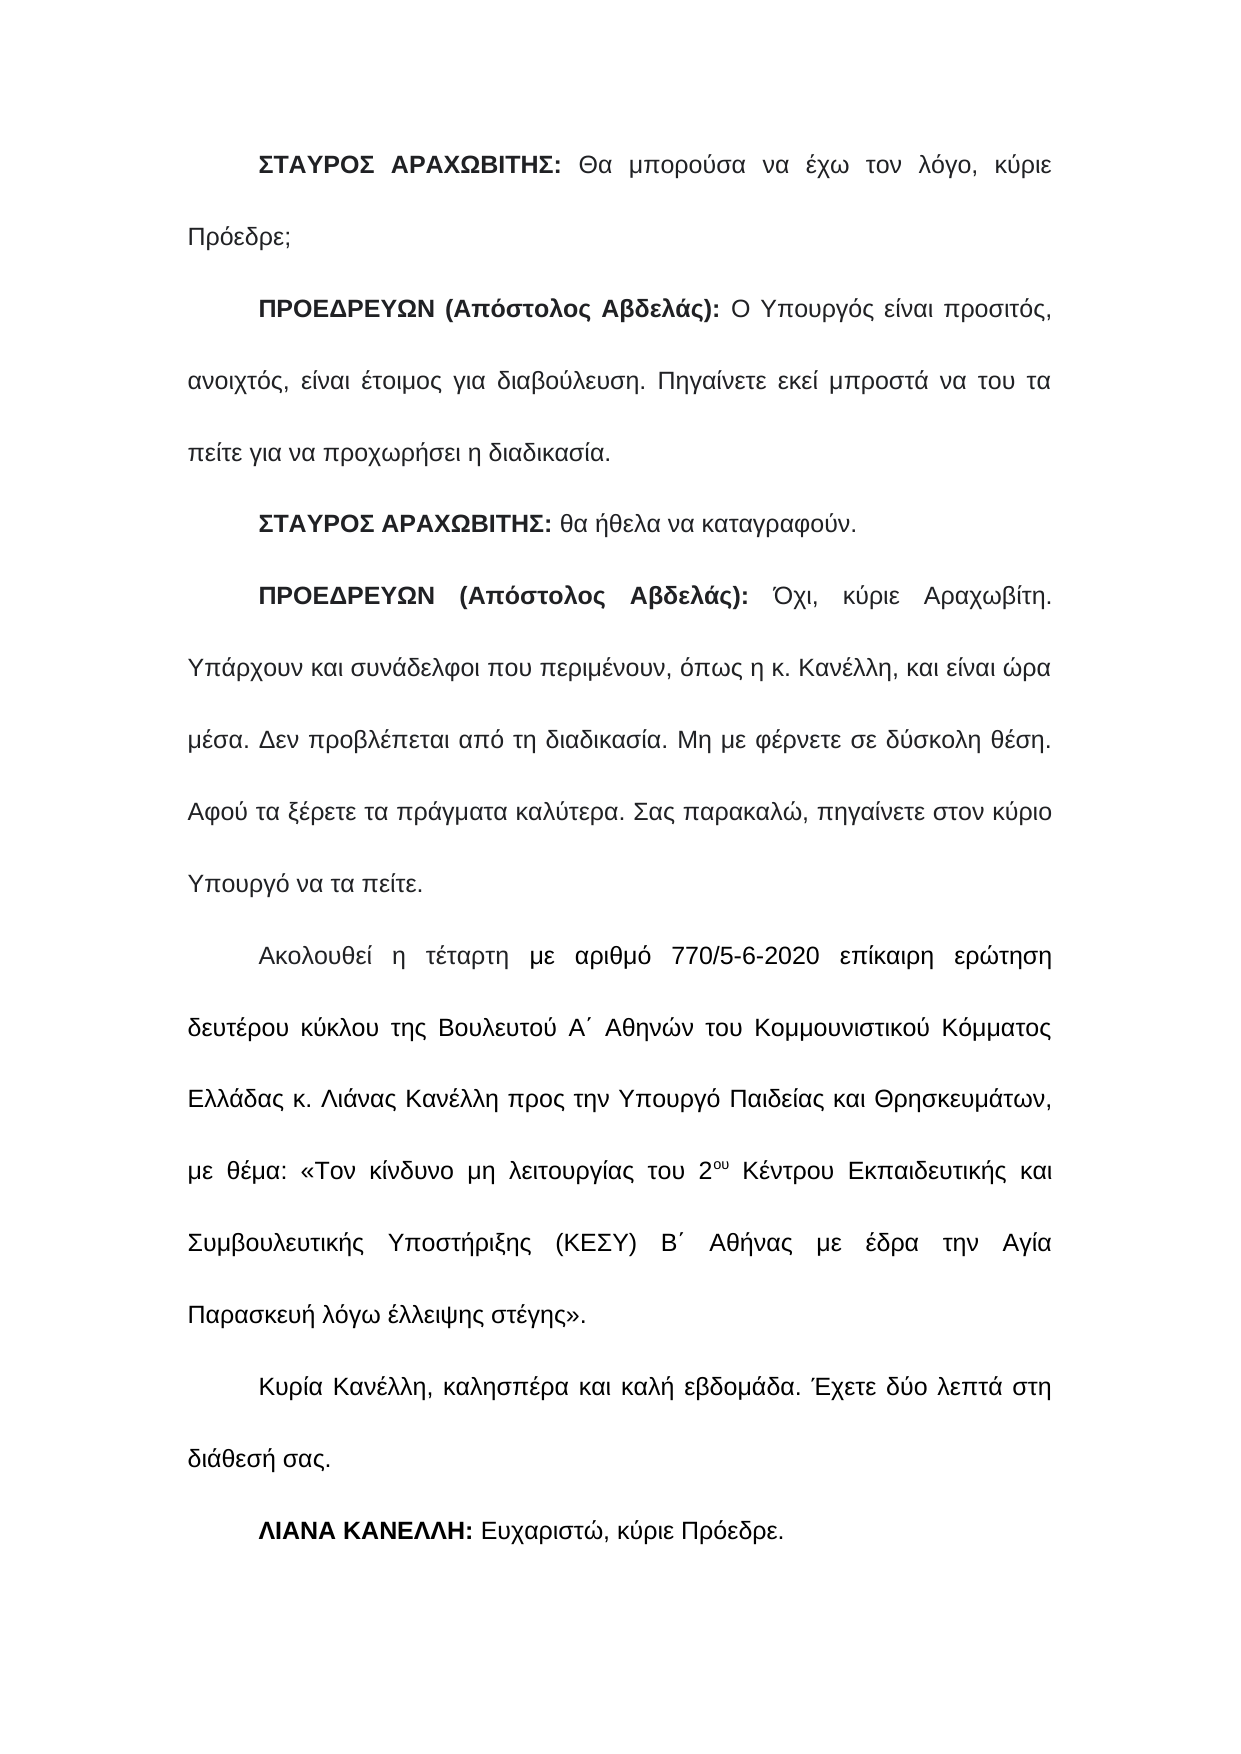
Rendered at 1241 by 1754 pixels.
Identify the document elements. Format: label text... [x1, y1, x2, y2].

text ΠΡΟΕΔΡΕΥΩΝ (Απόστολος Αβδελάς): Ο Υπουργός είναι προσιτός, ανοιχτός, είναι έτοιμος για διαβούλευση. Πηγαίνετε εκεί μπροστά να του τα πείτε για να προχωρήσει η διαδικασία. [187, 294, 1053, 466]
text Ακολουθεί η τέταρτη με αριθμό 770/5-6-2020 επίκαιρη ερώτηση δευτέρου κύκλου της Βουλευτού Α΄ Αθηνών του Κομμουνιστικού Κόμματος Ελλάδας κ. Λιάνας Κανέλλη προς την Υπουργό Παιδείας και Θρησκευμάτων, με θέμα: «Τον κίνδυνο μη λειτουργίας του 2ου Κέντρου Εκπαιδευτικής και Συμβουλευτικής Υποστήριξης (ΚΕΣΥ) Β΄ Αθήνας με έδρα την Αγία Παρασκευή λόγω έλλειψης στέγης». [187, 941, 1053, 1329]
text Κυρία Κανέλλη, καλησπέρα και καλή εβδομάδα. Έχετε δύο λεπτά στη διάθεσή σας. [187, 1372, 1053, 1472]
text ΣΤΑΥΡΟΣ ΑΡΑΧΩΒΙΤΗΣ: Θα μπορούσα να έχω τον λόγο, κύριε Πρόεδρε; [187, 150, 1053, 251]
text ΛΙΑΝΑ ΚΑΝΕΛΛΗ: Ευχαριστώ, κύριε Πρόεδρε. [187, 1516, 1053, 1544]
text ΠΡΟΕΔΡΕΥΩΝ (Απόστολος Αβδελάς): Όχι, κύριε Αραχωβίτη. Υπάρχουν και συνάδελφοι που περιμένουν, όπως η κ. Κανέλλη, και είναι ώρα μέσα. Δεν προβλέπεται από τη διαδικασία. Μη με φέρνετε σε δύσκολη θέση. Αφού τα ξέρετε τα πράγματα καλύτερα. Σας παρακαλώ, πηγαίνετε στον κύριο Υπουργό να τα πείτε. [187, 581, 1053, 897]
text ΣΤΑΥΡΟΣ ΑΡΑΧΩΒΙΤΗΣ: θα ήθελα να καταγραφούν. [187, 509, 1053, 538]
